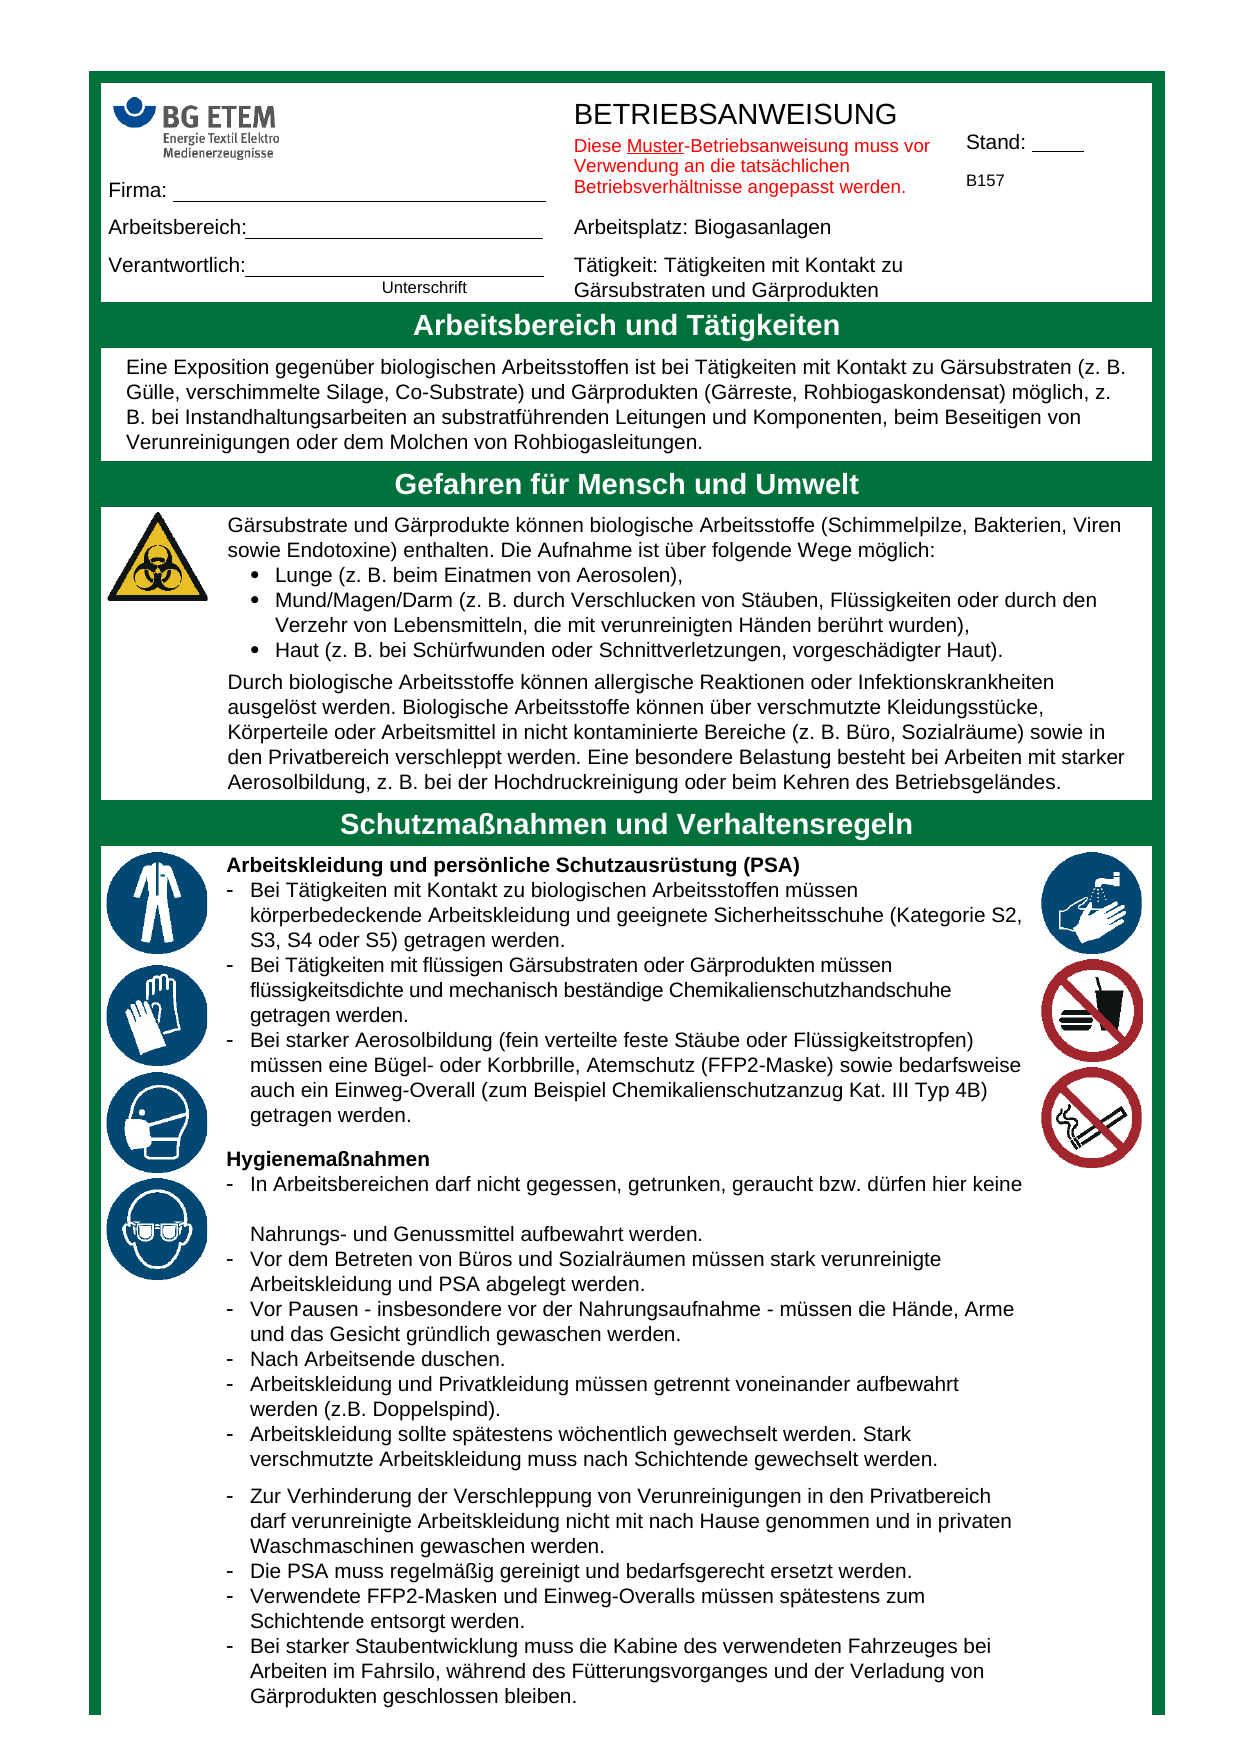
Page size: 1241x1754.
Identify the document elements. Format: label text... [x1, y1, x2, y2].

picture [1041, 959, 1143, 1062]
picture [106, 1178, 208, 1280]
table_cell [101, 507, 220, 800]
picture [1041, 1067, 1142, 1168]
table_cell Eine Exposition gegenüber biologischen Arbeitsstoffen ist bei Tätigkeiten mit Kontakt zu Gärsubstraten (z. B. Gülle, verschimmelte Silage, Co-Substrate) und Gärprodukten (Gärreste, Rohbiogaskondensat) möglich, z. B. bei Instandhaltungsarbeiten an substratführenden Leitungen und Komponenten, beim Beseitigen von Verunreinigungen oder dem Molchen von Rohbiogasleitungen. [101, 348, 1152, 461]
picture [1041, 852, 1142, 954]
table_header Betriebsanweisung Diese Muster-Betriebsanweisung muss vor Verwendung an die tatsächlichen Betriebsverhältnisse angepasst werden. Arbeitsplatz: Biogasanlagen Tätigkeit: Tätigkeiten mit Kontakt zu Gärsubstraten und Gärprodukten [566, 83, 958, 302]
picture [106, 965, 208, 1066]
table_cell Arbeitsbereich und Tätigkeiten [101, 302, 1152, 348]
picture [106, 852, 208, 954]
table_header Stand: B157 [959, 83, 1152, 302]
table_cell [1034, 846, 1152, 1715]
table_cell [101, 846, 219, 1715]
table_cell Gärsubstrate und Gärprodukte können biologische Arbeitsstoffe (Schimmelpilze, Bakterien, Viren sowie Endotoxine) enthalten. Die Aufnahme ist über folgende Wege möglich: Lunge (z. B. beim Einatmen von Aerosolen), Mund/Magen/Darm (z. B. durch Verschlucken von Stäuben, Flüssigkeiten oder durch den Verzehr von Lebensmitteln, die mit verunreinigten Händen berührt wurden), Haut (z. B. bei Schürfwunden oder Schnittverletzungen, vorgeschädigter Haut). Durch biologische Arbeitsstoffe können allergische Reaktionen oder Infektionskrankheiten ausgelöst werden. Biologische Arbeitsstoffe können über verschmutzte Kleidungsstücke, Körperteile oder Arbeitsmittel in nicht kontaminierte Bereiche (z. B. Büro, Sozialräume) sowie in den Privatbereich verschleppt werden. Eine besondere Belastung besteht bei Arbeiten mit starker Aerosolbildung, z. B. bei der Hochdruckreinigung oder beim Kehren des Betriebsgeländes. [220, 507, 1152, 800]
picture [107, 512, 208, 601]
table_cell Schutzmaßnahmen und Verhaltensregeln [101, 800, 1152, 846]
table_header Firma: Arbeitsbereich: Verantwortlich: Unterschrift [101, 83, 566, 302]
table_cell Gefahren für Mensch und Umwelt [101, 461, 1152, 507]
picture [106, 1072, 208, 1173]
table_cell Arbeitskleidung und persönliche Schutzausrüstung (PSA) Bei Tätigkeiten mit Kontakt zu biologischen Arbeitsstoffen müssen körperbedeckende Arbeitskleidung und geeignete Sicherheitsschuhe (Kategorie S2, S3, S4 oder S5) getragen werden. Bei Tätigkeiten mit flüssigen Gärsubstraten oder Gärprodukten müssen flüssigkeitsdichte und mechanisch beständige Chemikalienschutzhandschuhe getragen werden. Bei starker Aerosolbildung (fein verteilte feste Stäube oder Flüssigkeitstropfen) müssen eine Bügel- oder Korbbrille, Atemschutz (FFP2-Maske) sowie bedarfsweise auch ein Einweg-Overall (zum Beispiel Chemikalienschutzanzug Kat. III Typ 4B) getragen werden. Hygienemaßnahmen In Arbeitsbereichen darf nicht gegessen, getrunken, geraucht bzw. dürfen hier keine Nahrungs- und Genussmittel aufbewahrt werden. Vor dem Betreten von Büros und Sozialräumen müssen stark verunreinigte Arbeitskleidung und PSA abgelegt werden. Vor Pausen - insbesondere vor der Nahrungsaufnahme - müssen die Hände, Arme und das Gesicht gründlich gewaschen werden. Nach Arbeitsende duschen. Arbeitskleidung und Privatkleidung müssen getrennt voneinander aufbewahrt werden (z.B. Doppelspind). Arbeitskleidung sollte spätestens wöchentlich gewechselt werden. Stark verschmutzte Arbeitskleidung muss nach Schichtende gewechselt werden. Zur Verhinderung der Verschleppung von Verunreinigungen in den Privatbereich darf verunreinigte Arbeitskleidung nicht mit nach Hause genommen und in privaten Waschmaschinen gewaschen werden. Die PSA muss regelmäßig gereinigt und bedarfsgerecht ersetzt werden. Verwendete FFP2-Masken und Einweg-Overalls müssen spätestens zum Schichtende entsorgt werden. Bei starker Staubentwicklung muss die Kabine des verwendeten Fahrzeuges bei Arbeiten im Fahrsilo, während des Fütterungsvorganges und der Verladung von Gärprodukten geschlossen bleiben. [219, 846, 1034, 1715]
